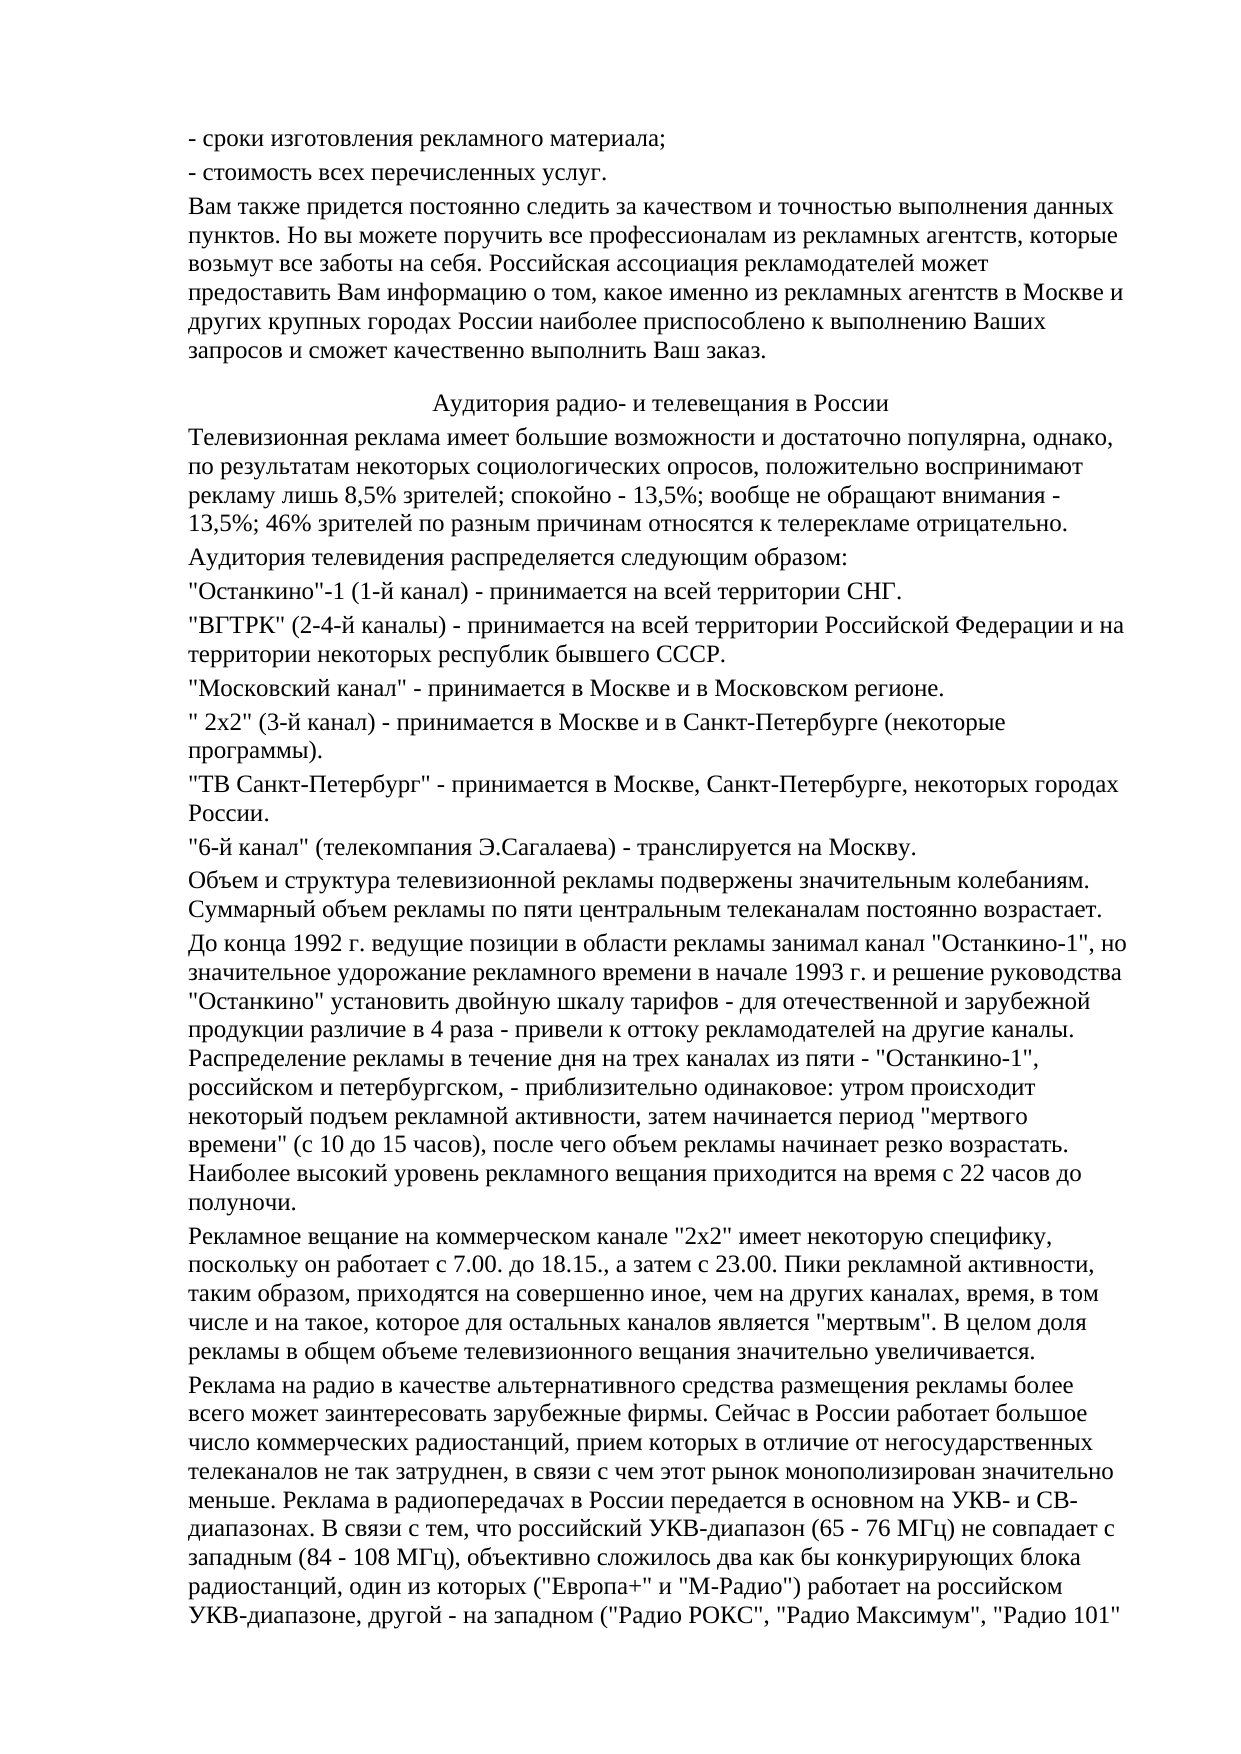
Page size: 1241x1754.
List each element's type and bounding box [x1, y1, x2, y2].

table_header [188, 118, 1133, 1628]
